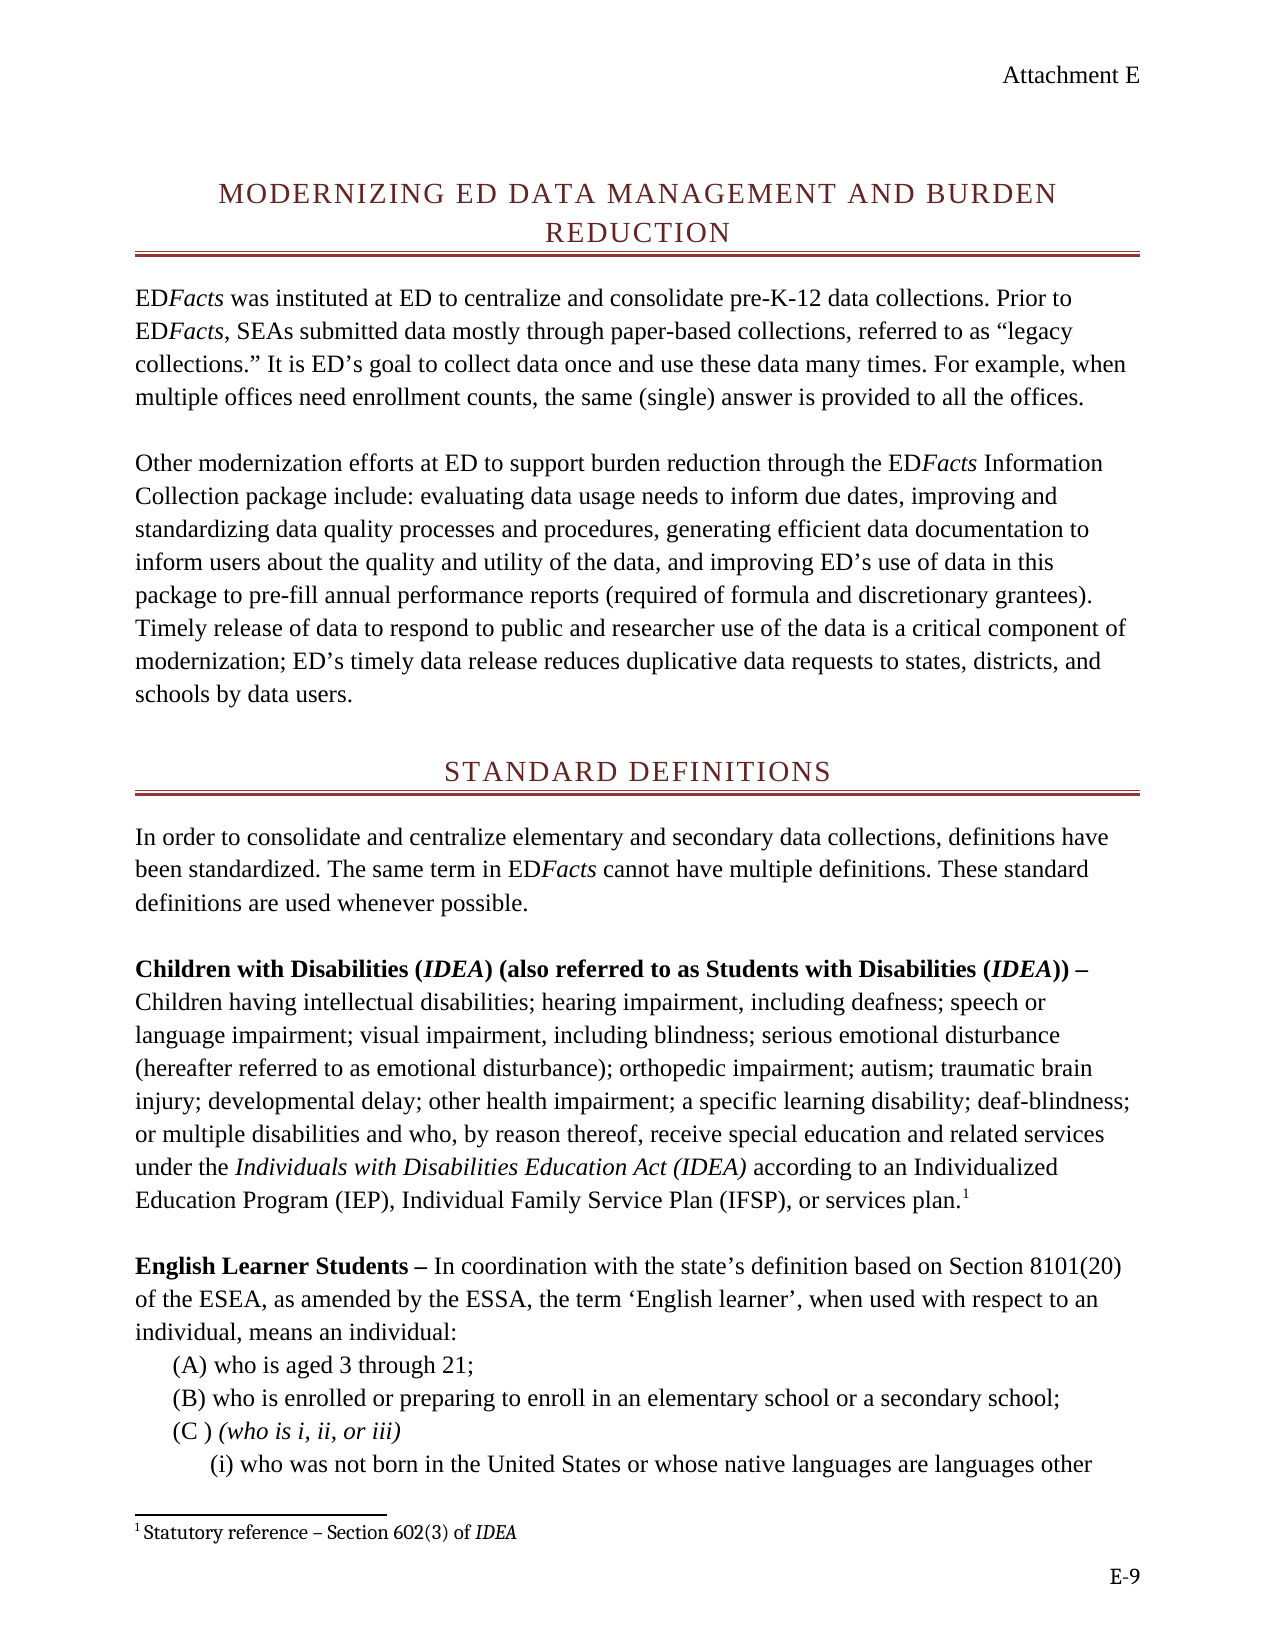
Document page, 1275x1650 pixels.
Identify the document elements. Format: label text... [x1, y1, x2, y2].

text English Learner Students – In coordination with the state’s definition based on Section 8101(20) of the ESEA, as amended by the ESSA, the term ‘English learner’, when used with respect to an individual, means an individual: [135, 1251, 1140, 1346]
text (A) who is aged 3 through 21; [172, 1350, 1140, 1379]
text Other modernization efforts at ED to support burden reduction through the EDFacts Information Collection package include: evaluating data usage needs to inform due dates, improving and standardizing data quality processes and procedures, generating efficient data documentation to inform users about the quality and utility of the data, and improving ED’s use of data in this package to pre-fill annual performance reports (required of formula and discretionary grantees). Timely release of data to respond to public and researcher use of the data is a critical component of modernization; ED’s timely data release reduces duplicative data requests to states, districts, and schools by data users. [135, 448, 1140, 708]
text (C ) (who is i, ii, or iii) [172, 1416, 1140, 1445]
text (B) who is enrolled or preparing to enroll in an elementary school or a secondary school; [172, 1383, 1140, 1412]
text Children with Disabilities (IDEA) (also referred to as Students with Disabilities (IDEA)) – Children having intellectual disabilities; hearing impairment, including deafness; speech or language impairment; visual impairment, including blindness; serious emotional disturbance (hereafter referred to as emotional disturbance); orthopedic impairment; autism; traumatic brain injury; developmental delay; other health impairment; a specific learning disability; deaf-blindness; or multiple disabilities and who, by reason thereof, receive special education and related services under the Individuals with Disabilities Education Act (IDEA) according to an Individualized Education Program (IEP), Individual Family Service Plan (IFSP), or services plan. [135, 954, 1140, 1213]
subtitle Modernizing ED Data Management and Burden Reduction [135, 177, 1140, 251]
text EDFacts was instituted at ED to centralize and consolidate pre-K-12 data collections. Prior to EDFacts, SEAs submitted data mostly through paper-based collections, referred to as “legacy collections.” It is ED’s goal to collect data once and use these data many times. For example, when multiple offices need enrollment counts, the same (single) answer is provided to all the offices. [135, 283, 1140, 411]
text In order to consolidate and centralize elementary and secondary data collections, definitions have been standardized. The same term in EDFacts cannot have multiple definitions. These standard definitions are used whenever possible. [135, 822, 1140, 916]
subtitle Standard Definitions [135, 754, 1140, 790]
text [210, 1449, 1140, 1478]
